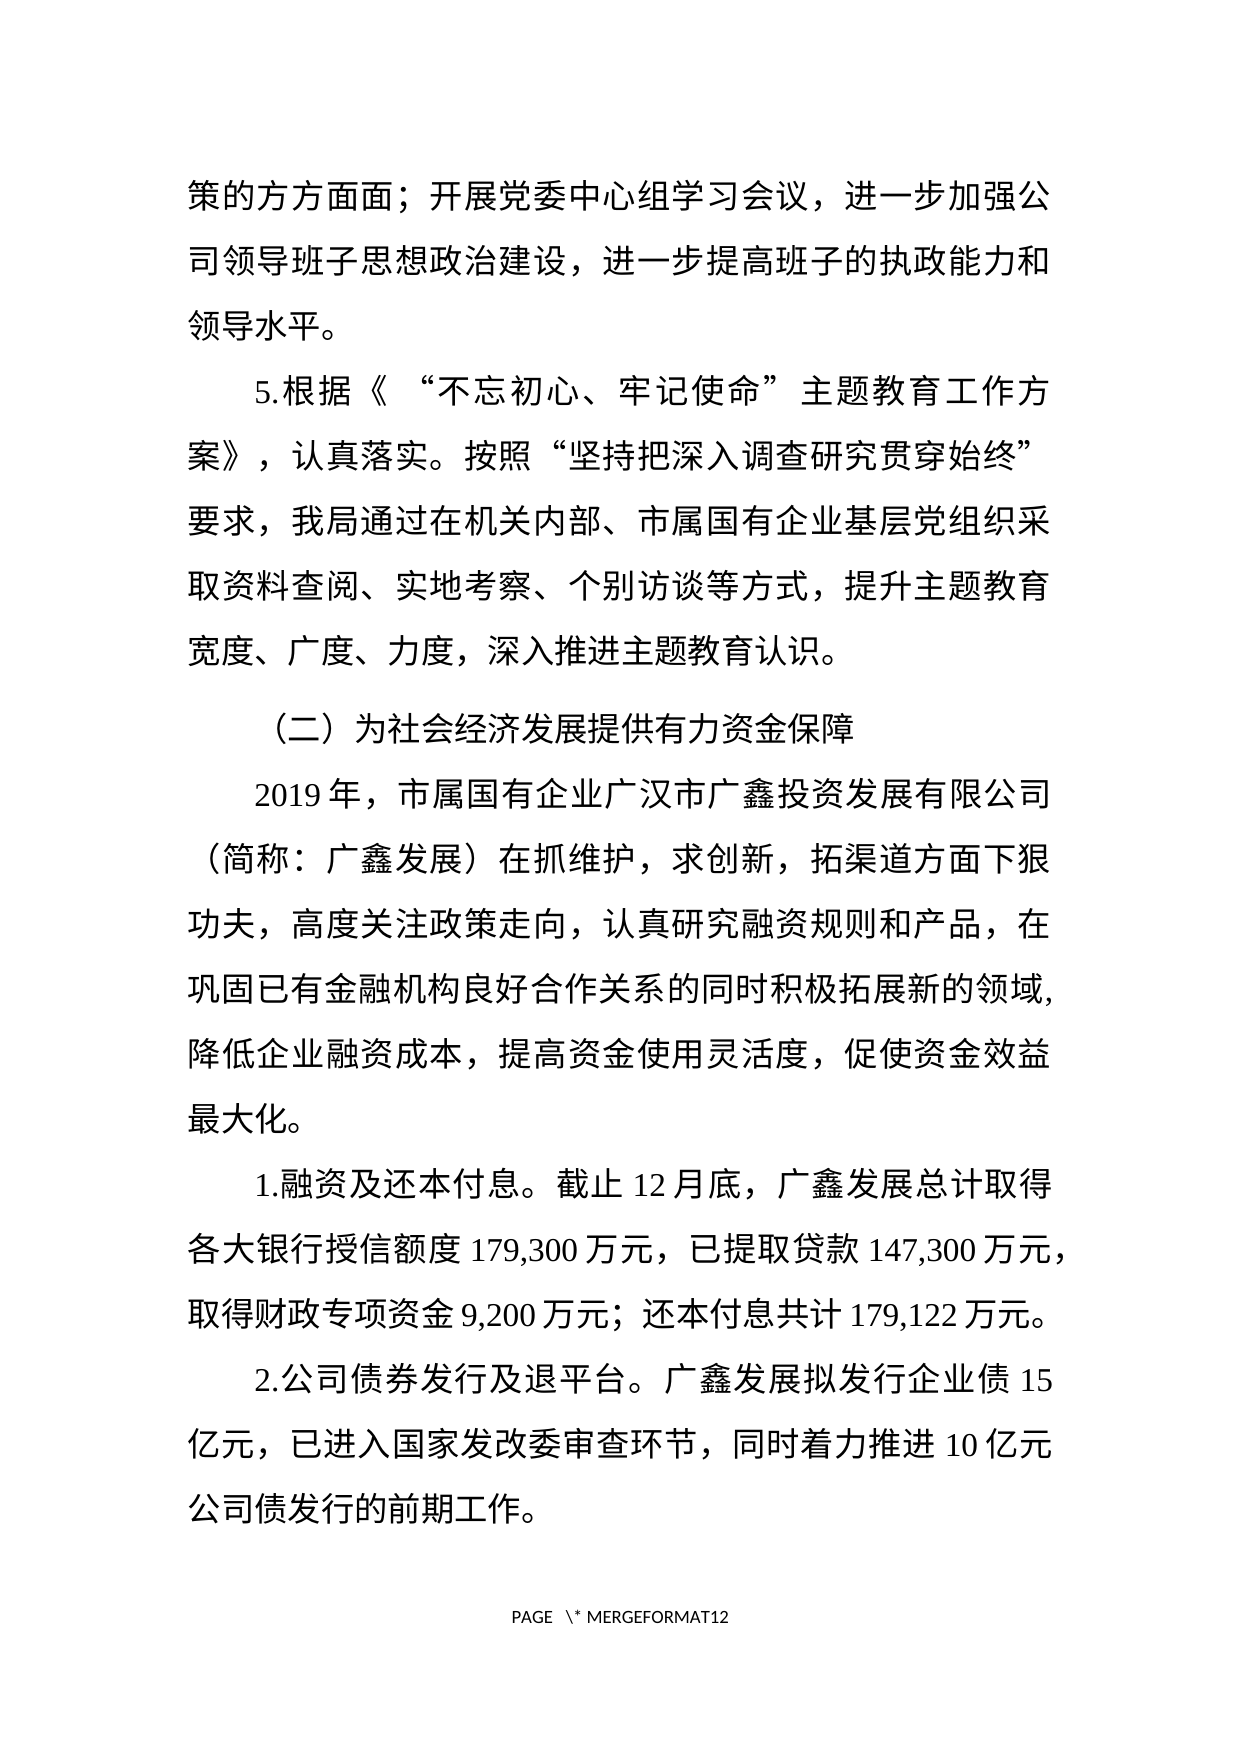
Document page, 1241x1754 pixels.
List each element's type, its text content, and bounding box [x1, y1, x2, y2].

text （二）为社会经济发展提供有力资金保障 [187, 694, 1053, 759]
text 2.公司债券发行及退平台。广鑫发展拟发行企业债15亿元，已进入国家发改委审查环节，同时着力推进10亿元公司债发行的前期工作。 [187, 1344, 1053, 1539]
text 2019年，市属国有企业广汉市广鑫投资发展有限公司（简称：广鑫发展）在抓维护，求创新，拓渠道方面下狠功夫，高度关注政策走向，认真研究融资规则和产品，在巩固已有金融机构良好合作关系的同时积极拓展新的领域, 降低企业融资成本，提高资金使用灵活度，促使资金效益最大化。 [187, 759, 1053, 1149]
text 1.融资及还本付息。截止12月底，广鑫发展总计取得各大银行授信额度179,300万元，已提取贷款147,300万元，取得财政专项资金9,200万元；还本付息共计179,122万元。 [187, 1149, 1053, 1344]
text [187, 162, 1053, 357]
text 5.根据《 “不忘初心、牢记使命”主题教育工作方案》，认真落实。按照“坚持把深入调查研究贯穿始终”要求，我局通过在机关内部、市属国有企业基层党组织采取资料查阅、实地考察、个别访谈等方式，提升主题教育宽度、广度、力度，深入推进主题教育认识。 [187, 357, 1053, 682]
